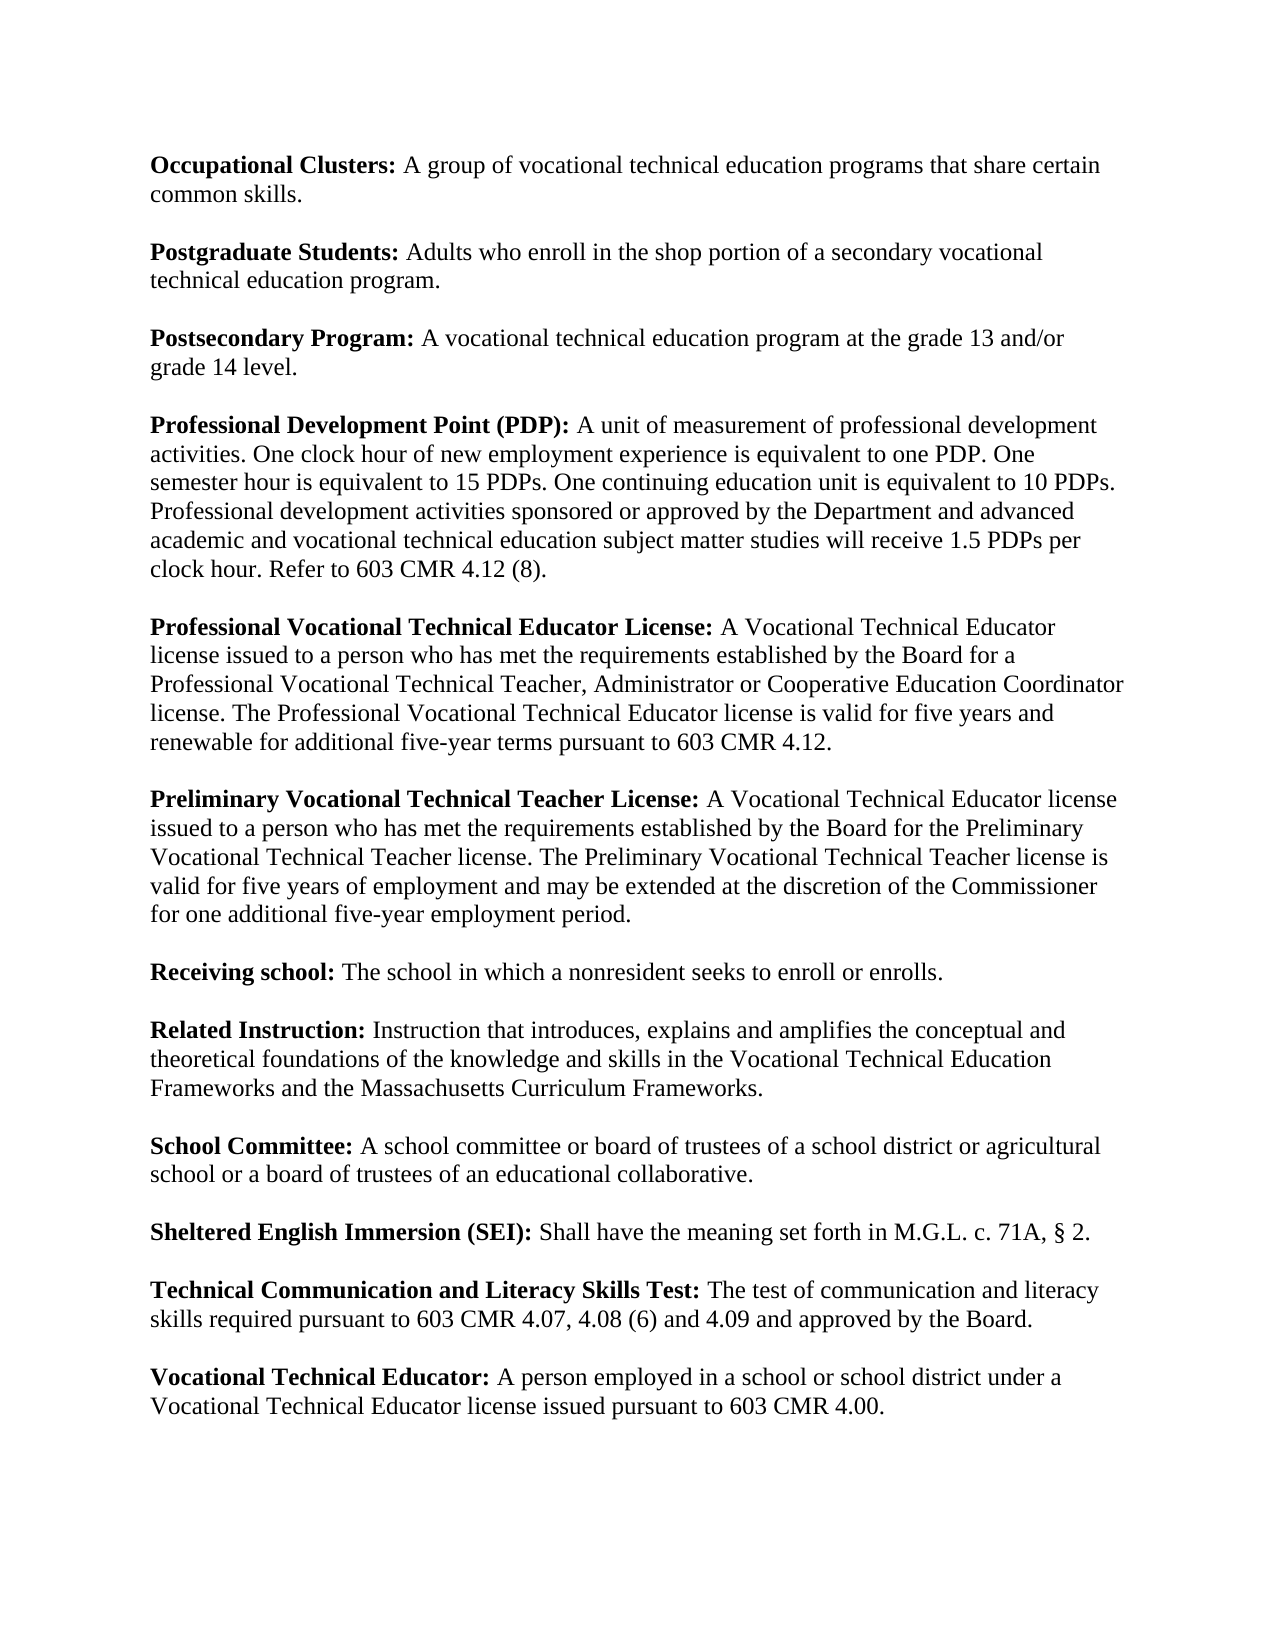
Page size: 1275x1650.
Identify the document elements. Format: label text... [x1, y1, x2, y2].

text Professional Development Point (PDP): A unit of measurement of professional development activities. One clock hour of new employment experience is equivalent to one PDP. One semester hour is equivalent to 15 PDPs. One continuing education unit is equivalent to 10 PDPs. Professional development activities sponsored or approved by the Department and advanced academic and vocational technical education subject matter studies will receive 1.5 PDPs per clock hour. Refer to 603 CMR 4.12 (8). [150, 410, 1125, 582]
text Related Instruction: Instruction that introduces, explains and amplifies the conceptual and theoretical foundations of the knowledge and skills in the Vocational Technical Education Frameworks and the Massachusetts Curriculum Frameworks. [150, 1015, 1125, 1102]
text Sheltered English Immersion (SEI): Shall have the meaning set forth in M.G.L. c. 71A, § 2. [150, 1217, 1125, 1246]
text School Committee: A school committee or board of trustees of a school district or agricultural school or a board of trustees of an educational collaborative. [150, 1131, 1125, 1188]
text Postsecondary Program: A vocational technical education program at the grade 13 and/or grade 14 level. [150, 323, 1125, 381]
text Preliminary Vocational Technical Teacher License: A Vocational Technical Educator license issued to a person who has met the requirements established by the Board for the Preliminary Vocational Technical Teacher license. The Preliminary Vocational Technical Teacher license is valid for five years of employment and may be extended at the discretion of the Commissioner for one additional five-year employment period. [150, 784, 1125, 928]
text Technical Communication and Literacy Skills Test: The test of communication and literacy skills required pursuant to 603 CMR 4.07, 4.08 (6) and 4.09 and approved by the Board. [150, 1275, 1125, 1333]
text Professional Vocational Technical Educator License: A Vocational Technical Educator license issued to a person who has met the requirements established by the Board for a Professional Vocational Technical Teacher, Administrator or Cooperative Education Coordinator license. The Professional Vocational Technical Educator license is valid for five years and renewable for additional five-year terms pursuant to 603 CMR 4.12. [150, 612, 1125, 755]
text Occupational Clusters: A group of vocational technical education programs that share certain common skills. [150, 150, 1125, 207]
text Vocational Technical Educator: A person employed in a school or school district under a Vocational Technical Educator license issued pursuant to 603 CMR 4.00. [150, 1362, 1125, 1419]
text Postgraduate Students: Adults who enroll in the shop portion of a secondary vocational technical education program. [150, 237, 1125, 294]
text Receiving school: The school in which a nonresident seeks to enroll or enrolls. [150, 957, 1125, 986]
